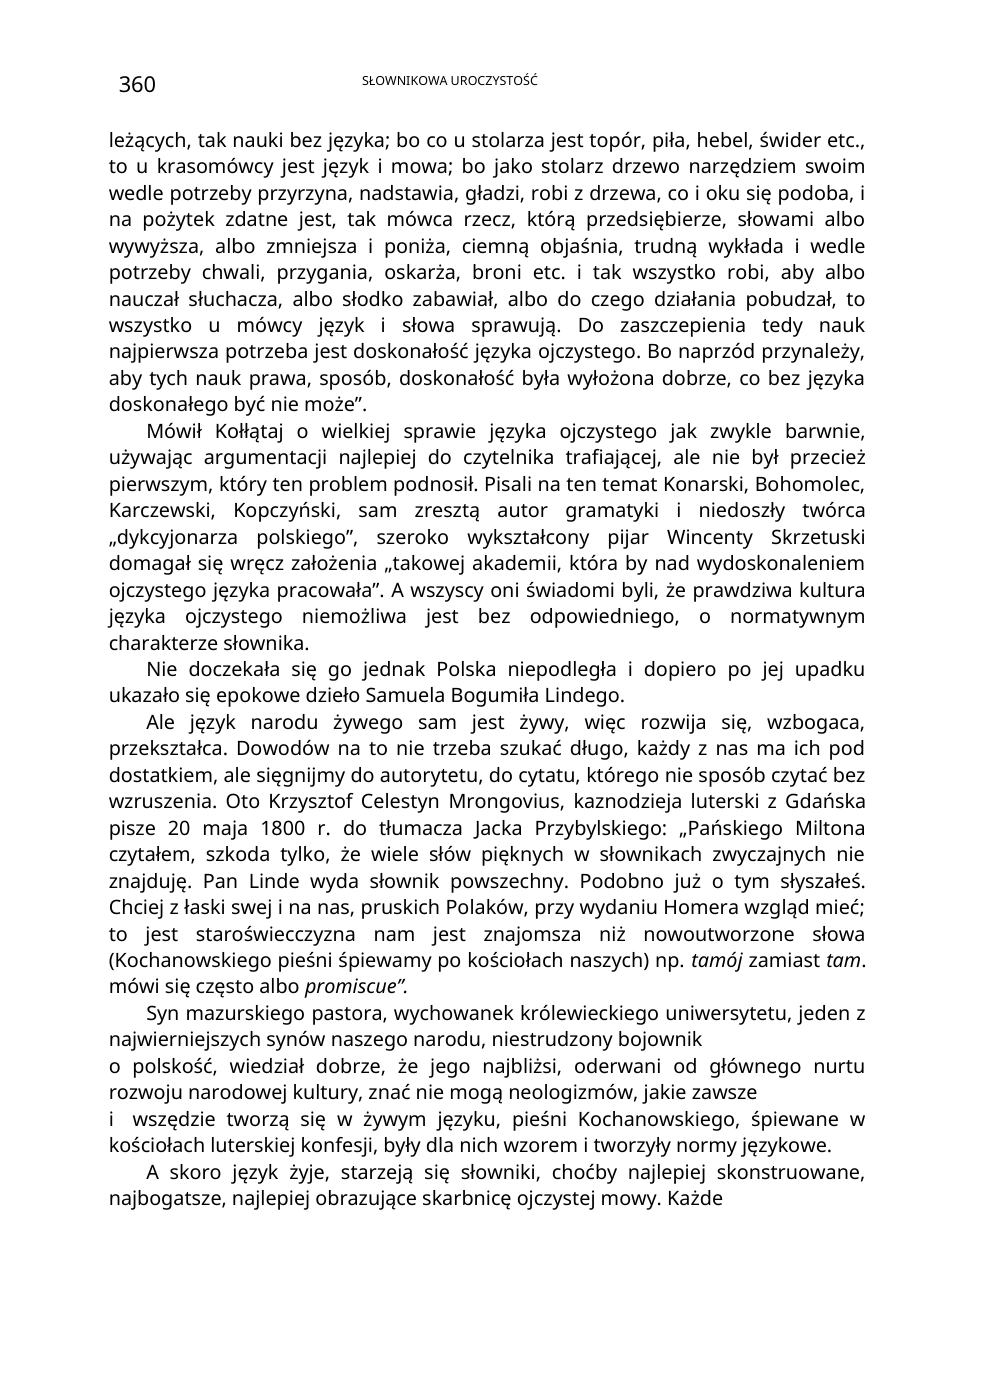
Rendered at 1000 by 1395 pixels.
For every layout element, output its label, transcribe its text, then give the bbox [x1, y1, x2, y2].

text Nie doczekała się go jednak Polska niepodległa i dopiero po jej upadku ukazało się epokowe dzieło Samuela Bogumiła Lindego. [108, 655, 866, 708]
text leżących, tak nauki bez języka; bo co u stolarza jest topór, piła, hebel, świder etc., to u krasomówcy jest język i mowa; bo jako stolarz drzewo narzędziem swoim wedle potrzeby przyrzyna, nadstawia, gładzi, robi z drzewa, co i oku się podoba, i na pożytek zdatne jest, tak mówca rzecz, którą przedsiębierze, słowami albo wywyższa, albo zmniejsza i poniża, ciemną objaśnia, trudną wykłada i wedle potrzeby chwali, przygania, oskarża, broni etc. i tak wszystko robi, aby albo nauczał słuchacza, albo słodko zabawiał, albo do czego działania pobudzał, to wszystko u mówcy język i słowa sprawują. Do zaszczepienia tedy nauk najpierwsza potrzeba jest doskonałość języka ojczystego. Bo naprzód przynależy, aby tych nauk prawa, sposób, doskonałość była wyłożona dobrze, co bez języka doskonałego być nie może”. [108, 126, 866, 417]
text Mówił Kołłątaj o wielkiej sprawie języka ojczystego jak zwykle barwnie, używając argumentacji najlepiej do czytelnika trafiającej, ale nie był przecież pierwszym, który ten problem podnosił. Pisali na ten temat Konarski, Bohomolec, Karczewski, Kopczyński, sam zresztą autor gramatyki i niedoszły twórca „dykcyjonarza polskiego”, szeroko wykształcony pijar Wincenty Skrzetuski domagał się wręcz założenia „takowej akademii, która by nad wydoskonaleniem ojczystego języka pracowała”. A wszyscy oni świadomi byli, że prawdziwa kultura języka ojczystego niemożliwa jest bez odpowiedniego, o normatywnym charakterze słownika. [108, 417, 866, 655]
text A skoro język żyje, starzeją się słowniki, choćby najlepiej skonstruowane, najbogatsze, najlepiej obrazujące skarbnicę ojczystej mowy. Każde [108, 1158, 866, 1211]
text 360 [118, 75, 156, 97]
text Syn mazurskiego pastora, wychowanek królewieckiego uniwersytetu, jeden z najwierniejszych synów naszego narodu, niestrudzony bojownik [108, 999, 866, 1052]
text Ale język narodu żywego sam jest żywy, więc rozwija się, wzbogaca, przekształca. Dowodów na to nie trzeba szukać długo, każdy z nas ma ich pod dostatkiem, ale sięgnijmy do autorytetu, do cytatu, którego nie sposób czytać bez wzruszenia. Oto Krzysztof Celestyn Mrongovius, kaznodzieja luterski z Gdańska pisze 20 maja 1800 r. do tłumacza Jacka Przybylskiego: „Pańskiego Miltona czytałem, szkoda tylko, że wiele słów pięknych w słownikach zwyczajnych nie znajduję. Pan Linde wyda słownik powszechny. Podobno już o tym słyszałeś. Chciej z łaski swej i na nas, pruskich Polaków, przy wydaniu Homera wzgląd mieć; to jest staroświecczyzna nam jest znajomsza niż nowoutworzone słowa (Kochanowskiego pieśni śpiewamy po kościołach naszych) np. tamój zamiast tam. mówi się często albo promiscue”. [108, 708, 866, 999]
text o polskość, wiedział dobrze, że jego najbliżsi, oderwani od głównego nurtu rozwoju narodowej kultury, znać nie mogą neologizmów, jakie zawsze [108, 1052, 866, 1105]
text i wszędzie tworzą się w żywym języku, pieśni Kochanowskiego, śpiewane w kościołach luterskiej konfesji, były dla nich wzorem i tworzyły normy językowe. [108, 1105, 866, 1158]
